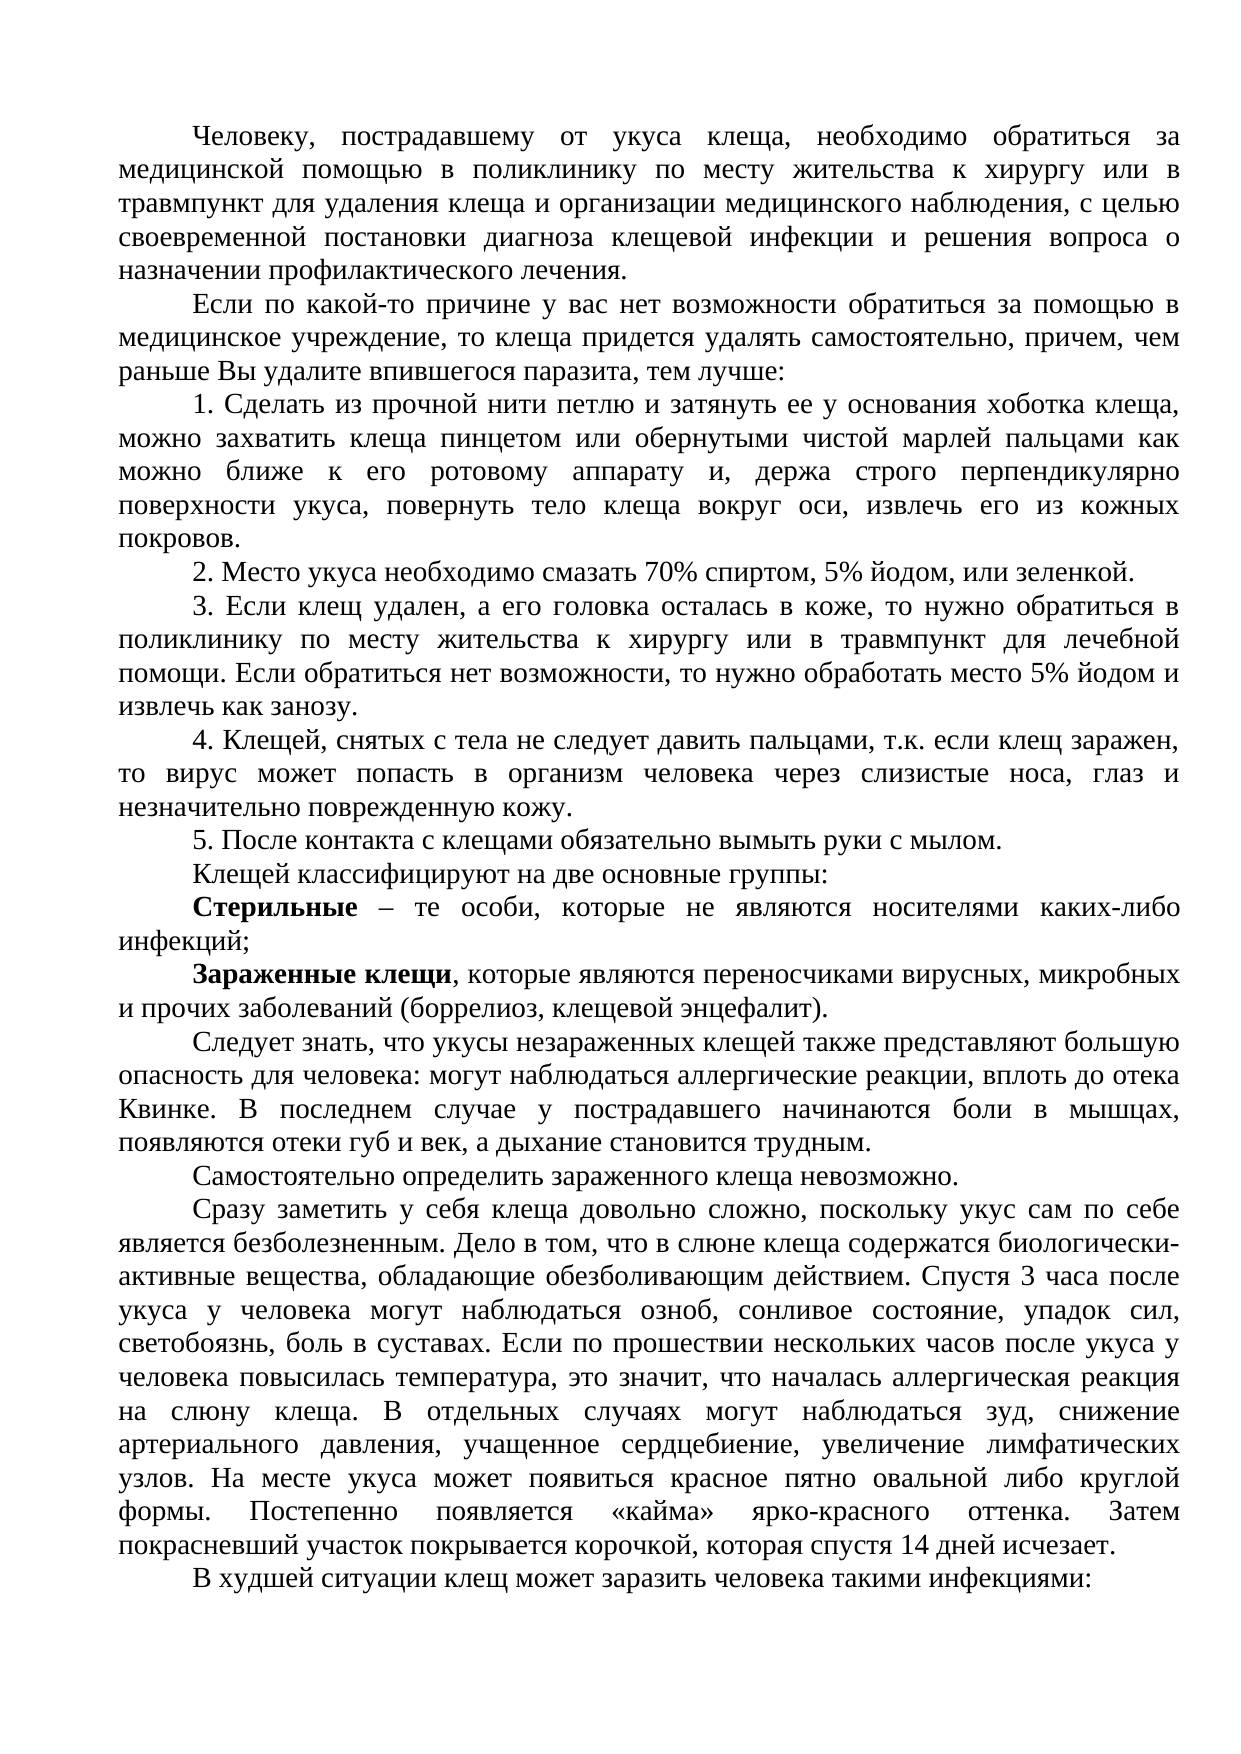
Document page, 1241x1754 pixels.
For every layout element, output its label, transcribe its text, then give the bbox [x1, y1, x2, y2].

text 2. Место укуса необходимо смазать 70% спиртом, 5% йодом, или зеленкой. [118, 554, 1181, 588]
text Следует знать, что укусы незараженных клещей также представляют большую опасность для человека: могут наблюдаться аллергические реакции, вплоть до отека Квинке. В последнем случае у пострадавшего начинаются боли в мышцах, появляются отеки губ и век, а дыхание становится трудным. [118, 1024, 1181, 1158]
text Если по какой-то причине у вас нет возможности обратиться за помощью в медицинское учреждение, то клеща придется удалять самостоятельно, причем, чем раньше Вы удалите впившегося паразита, тем лучше: [118, 286, 1181, 386]
text Самостоятельно определить зараженного клеща невозможно. [118, 1158, 1181, 1191]
text Зараженные клещи, которые являются переносчиками вирусных, микробных и прочих заболеваний (боррелиоз, клещевой энцефалит). [118, 957, 1181, 1024]
text 5. После контакта с клещами обязательно вымыть руки с мылом. [118, 822, 1181, 856]
text 4. Клещей, снятых с тела не следует давить пальцами, т.к. если клещ заражен, то вирус может попасть в организм человека через слизистые носа, глаз и незначительно поврежденную кожу. [118, 722, 1181, 822]
text В худшей ситуации клещ может заразить человека такими инфекциями: [118, 1560, 1181, 1594]
text 1. Сделать из прочной нити петлю и затянуть ее у основания хоботка клеща, можно захватить клеща пинцетом или обернутыми чистой марлей пальцами как можно ближе к его ротовому аппарату и, держа строго перпендикулярно поверхности укуса, повернуть тело клеща вокруг оси, извлечь его из кожных покровов. [118, 386, 1181, 554]
text Человеку, пострадавшему от укуса клеща, необходимо обратиться за медицинской помощью в поликлинику по месту жительства к хирургу или в травмпункт для удаления клеща и организации медицинского наблюдения, с целью своевременной постановки диагноза клещевой инфекции и решения вопроса о назначении профилактического лечения. [118, 118, 1181, 286]
text 3. Если клещ удален, а его головка осталась в коже, то нужно обратиться в поликлинику по месту жительства к хирургу или в травмпункт для лечебной помощи. Если обратиться нет возможности, то нужно обработать место 5% йодом и извлечь как занозу. [118, 588, 1181, 722]
text Стерильные – те особи, которые не являются носителями каких-либо инфекций; [118, 889, 1181, 957]
text Клещей классифицируют на две основные группы: [118, 856, 1181, 889]
text Сразу заметить у себя клеща довольно сложно, поскольку укус сам по себе является безболезненным. Дело в том, что в слюне клеща содержатся биологически-активные вещества, обладающие обезболивающим действием. Спустя 3 часа после укуса у человека могут наблюдаться озноб, сонливое состояние, упадок сил, светобоязнь, боль в суставах. Если по прошествии нескольких часов после укуса у человека повысилась температура, это значит, что началась аллергическая реакция на слюну клеща. В отдельных случаях могут наблюдаться зуд, снижение артериального давления, учащенное сердцебиение, увеличение лимфатических узлов. На месте укуса может появиться красное пятно овальной либо круглой формы. Постепенно появляется «кайма» ярко-красного оттенка. Затем покрасневший участок покрывается корочкой, которая спустя 14 дней исчезает. [118, 1191, 1181, 1560]
